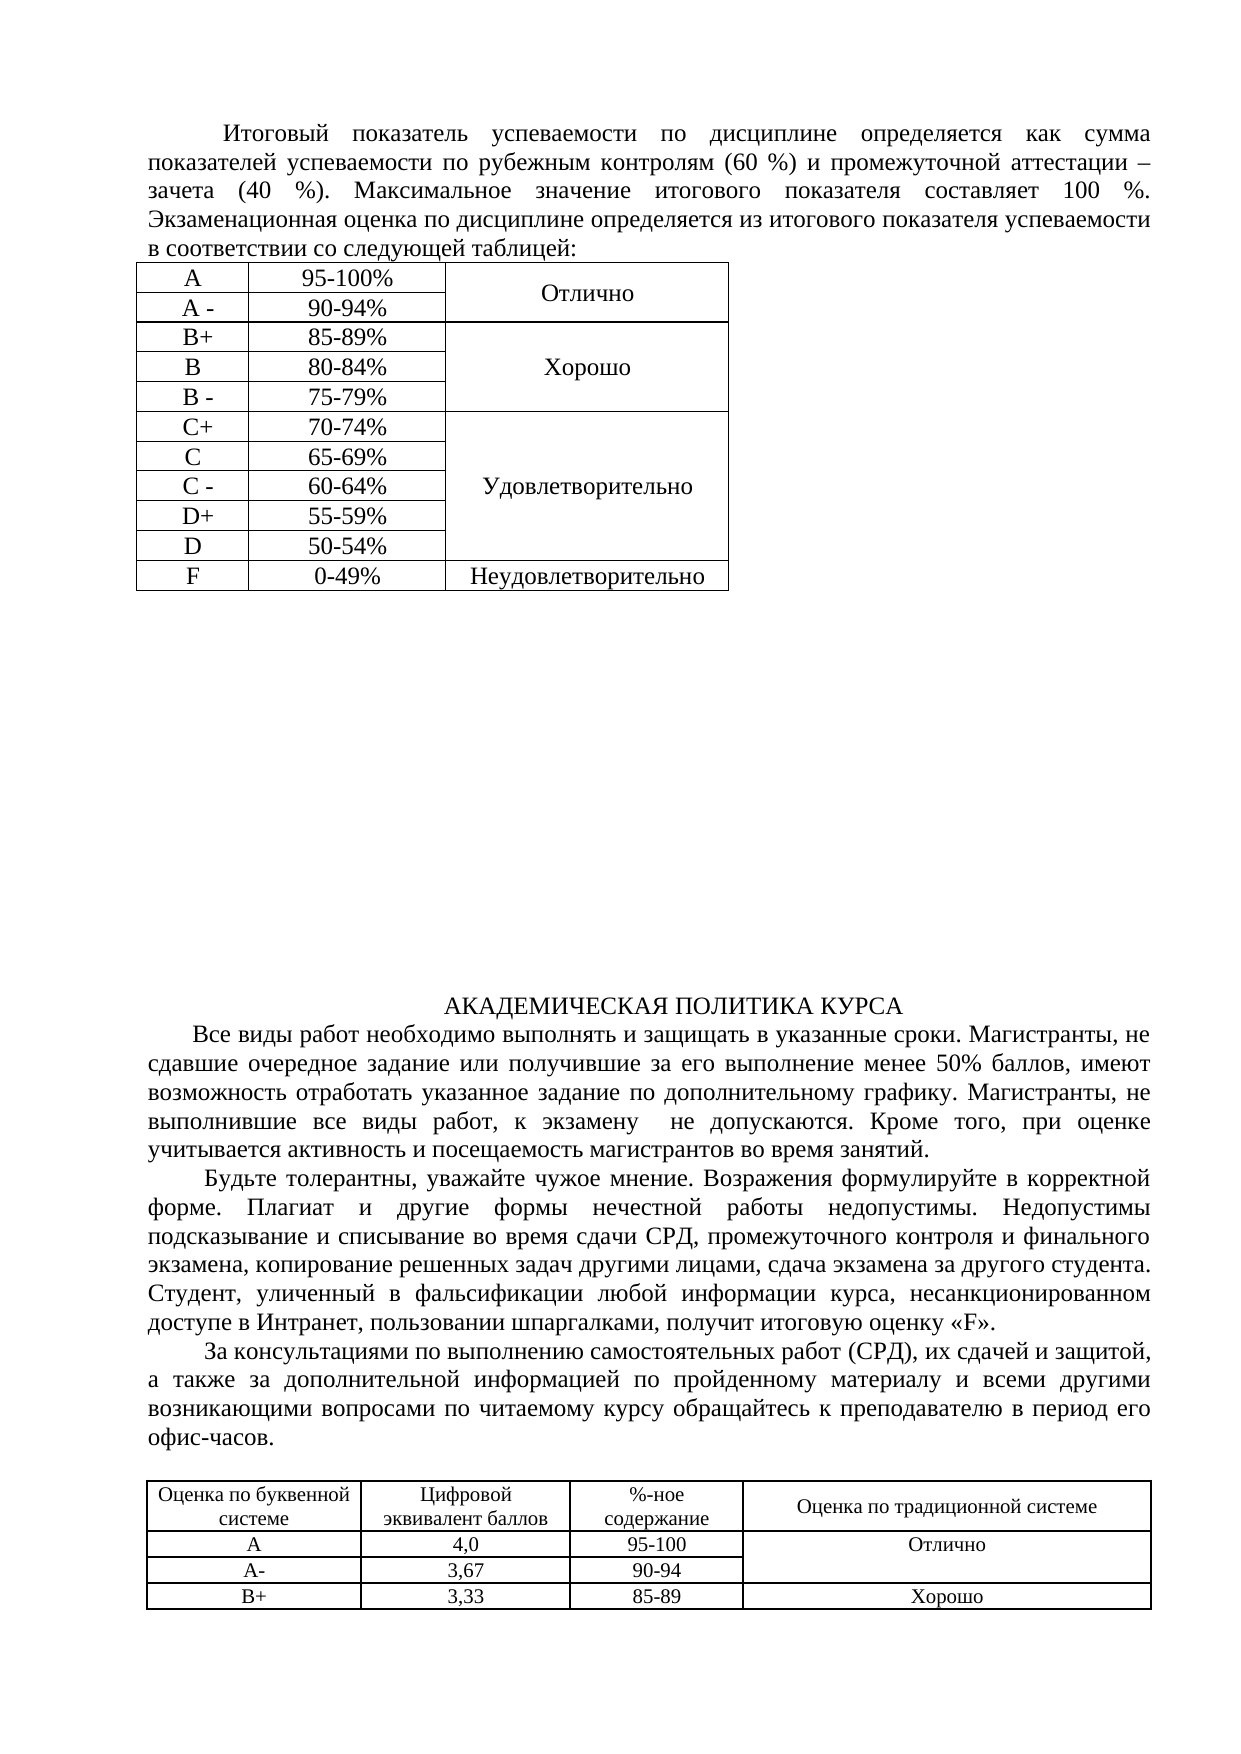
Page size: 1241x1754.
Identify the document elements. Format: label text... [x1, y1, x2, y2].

text За консультациями по выполнению самостоятельных работ (СРД), их сдачей и защитой, а также за дополнительной информацией по пройденному материалу и всеми другими возникающими вопросами по читаемому курсу обращайтесь к преподавателю в период его офис-часов. [148, 1336, 1152, 1451]
table_cell 65-69% [249, 442, 445, 470]
table_cell 0-49% [249, 561, 445, 589]
table_cell 75-79% [249, 382, 445, 411]
table_cell А - [137, 293, 248, 321]
table_cell С [137, 442, 248, 470]
text Итоговый показатель успеваемости по дисциплине определяется как сумма показателей успеваемости по рубежным контролям (60 %) и промежуточной аттестации – зачета (40 %). Максимальное значение итогового показателя составляет 100 %. Экзаменационная оценка по дисциплине определяется из итогового показателя успеваемости в соответствии со следующей таблицей: [148, 118, 1152, 262]
table_cell Неудовлетворительно [446, 561, 728, 589]
table_cell 55-59% [249, 501, 445, 530]
table_cell Хорошо [744, 1584, 1150, 1608]
table_cell 95-100 [571, 1532, 742, 1556]
table_header Оценка по буквенной системе [148, 1482, 360, 1530]
table_cell 50-54% [249, 531, 445, 560]
text АКАДЕМИЧЕСКАЯ Политика курса [148, 991, 1152, 1019]
table_cell 85-89% [249, 323, 445, 351]
table_cell Удовлетворительно [446, 412, 728, 560]
table_cell С+ [137, 412, 248, 441]
table_header %-ное содержание [571, 1482, 742, 1530]
table_cell 3,67 [362, 1558, 569, 1582]
text Все виды работ необходимо выполнять и защищать в указанные сроки. Магистранты, не сдавшие очередное задание или получившие за его выполнение менее 50% баллов, имеют возможность отработать указанное задание по дополнительному графику. Магистранты, не выполнившие все виды работ, к экзамену не допускаются. Кроме того, при оценке учитывается активность и посещаемость магистрантов во время занятий. [148, 1019, 1152, 1163]
table_cell 90-94 [571, 1558, 742, 1582]
table_cell 60-64% [249, 471, 445, 500]
table_cell А- [148, 1558, 360, 1582]
table_cell F [137, 561, 248, 589]
table_header Отлично [446, 263, 728, 321]
table_cell D [137, 531, 248, 560]
table_cell 70-74% [249, 412, 445, 441]
table_cell D+ [137, 501, 248, 530]
table_cell В+ [148, 1584, 360, 1608]
text будьте толерантны, уважайте чужое мнение. Возражения формулируйте в корректной форме. Плагиат и другие формы нечестной работы недопустимы. Недопустимы подсказывание и списывание во время сдачи СРД, промежуточного контроля и финального экзамена, копирование решенных задач другими лицами, сдача экзамена за другого студента. Студент, уличенный в фальсификации любой информации курса, несанкционированном доступе в Интранет, пользовании шпаргалками, получит итоговую оценку «F». [148, 1163, 1152, 1336]
table_header А [137, 263, 248, 292]
table_cell Отлично [744, 1532, 1150, 1582]
table_header Цифровой эквивалент баллов [362, 1482, 569, 1530]
table_cell B+ [137, 323, 248, 351]
table_cell 90-94% [249, 293, 445, 321]
table_cell 3,33 [362, 1584, 569, 1608]
table_header Оценка по традиционной системе [744, 1482, 1150, 1530]
table_cell 80-84% [249, 352, 445, 381]
table_cell 4,0 [362, 1532, 569, 1556]
table_cell С - [137, 471, 248, 500]
table_cell В [137, 352, 248, 381]
table_cell 85-89 [571, 1584, 742, 1608]
table_cell А [148, 1532, 360, 1556]
table_cell Хорошо [446, 323, 728, 411]
table_header 95-100% [249, 263, 445, 292]
table_cell В - [137, 382, 248, 411]
